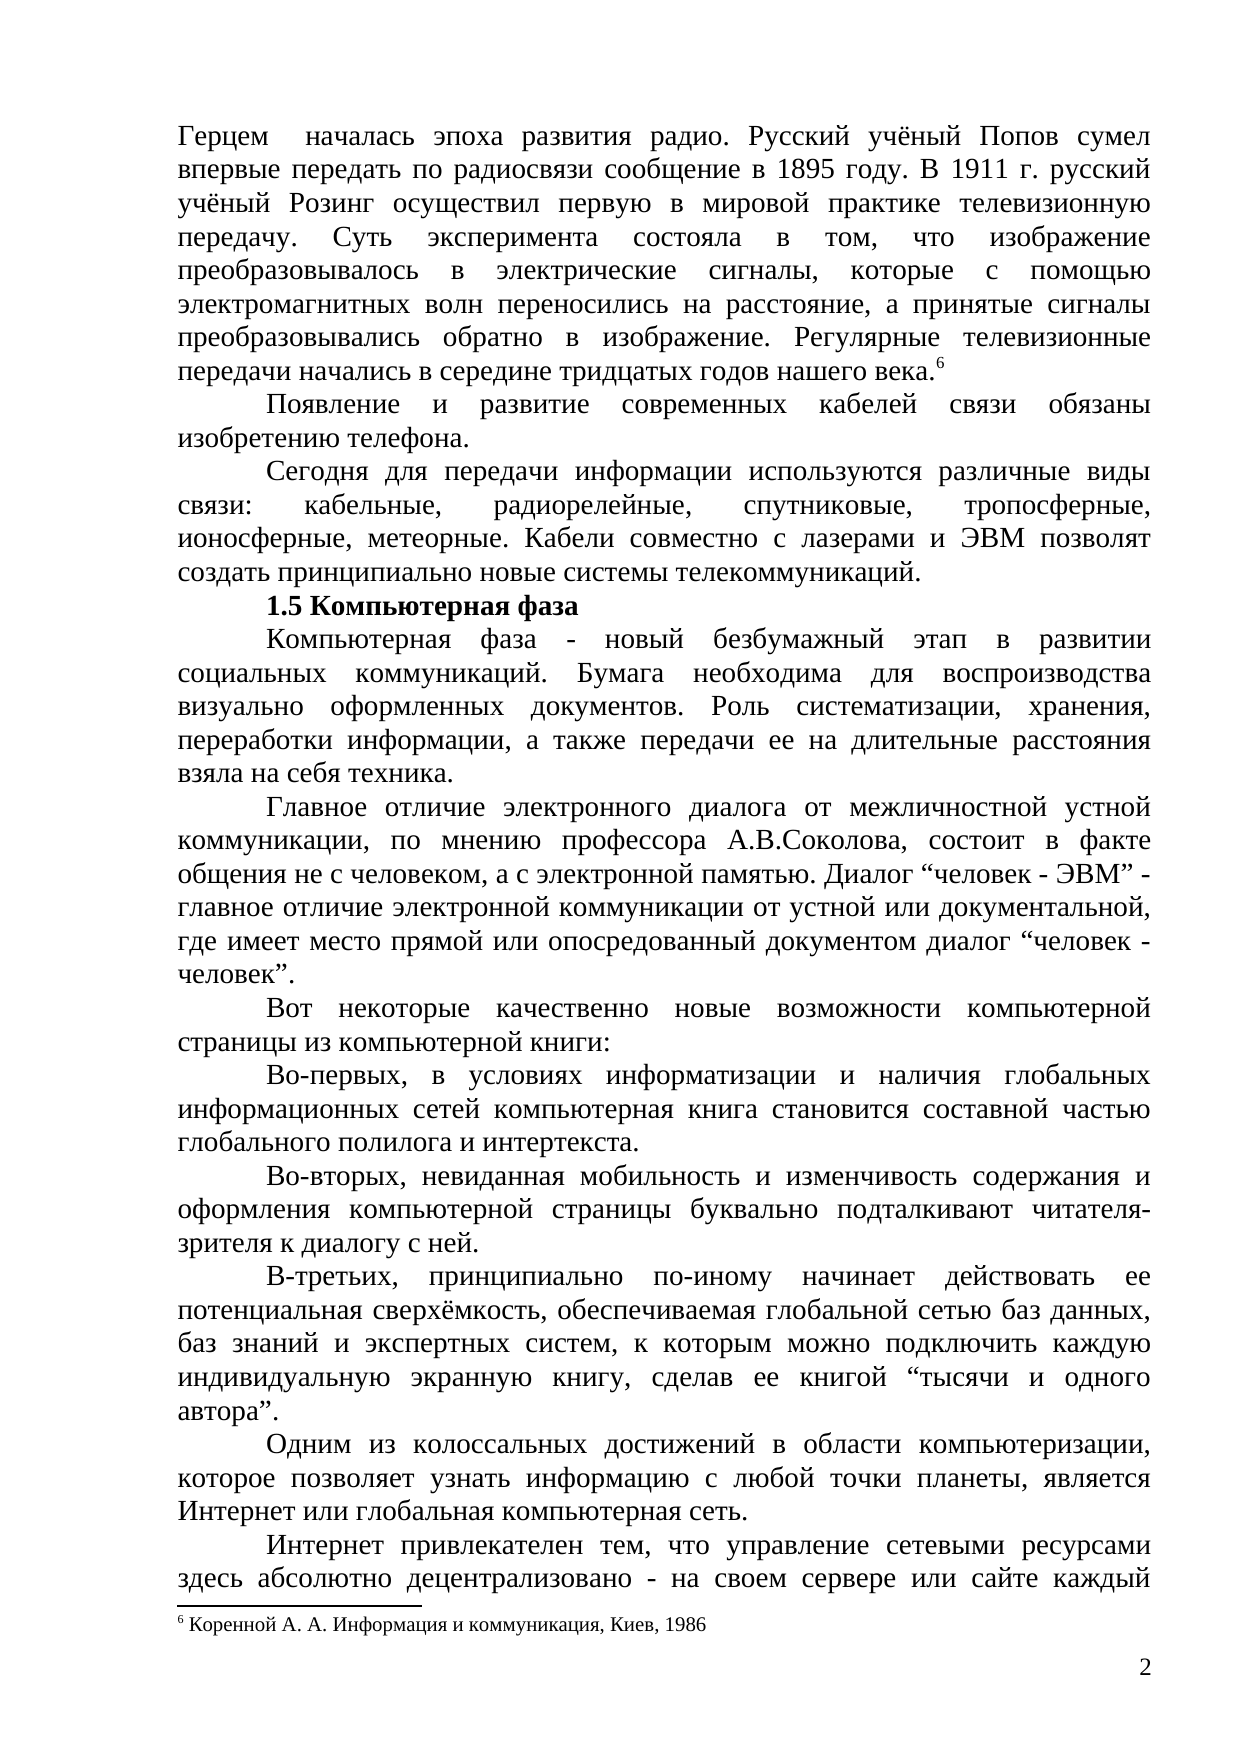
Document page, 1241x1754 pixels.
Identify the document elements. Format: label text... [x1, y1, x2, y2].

text Появление и развитие современных кабелей связи обязаны изобретению телефона. [177, 386, 1152, 453]
text Вот некоторые качественно новые возможности компьютерной страницы из компьютерной книги: [177, 990, 1152, 1057]
text Во-вторых, невиданная мобильность и изменчивость содержания и оформления компьютерной страницы буквально подталкивают читателя-зрителя к диалогу с ней. [177, 1158, 1152, 1258]
text Одним из колоссальных достижений в области компьютеризации, которое позволяет узнать информацию с любой точки планеты, является Интернет или глобальная компьютерная сеть. [177, 1426, 1152, 1527]
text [177, 1527, 1152, 1594]
text В-третьих, принципиально по-иному начинает действовать ее потенциальная сверхёмкость, обеспечиваемая глобальной сетью баз данных, баз знаний и экспертных систем, к которым можно подключить каждую индивидуальную экранную книгу, сделав ее книгой “тысячи и одного автора”. [177, 1258, 1152, 1426]
text Главное отличие электронного диалога от межличностной устной коммуникации, по мнению профессора А.В.Соколова, состоит в факте общения не с человеком, а с электронной памятью. Диалог “человек - ЭВМ” - главное отличие электронной коммуникации от устной или документальной, где имеет место прямой или опосредованный документом диалог “человек - человек”. [177, 789, 1152, 990]
text Сегодня для передачи информации используются различные виды связи: кабельные, радиорелейные, спутниковые, тропосферные, ионосферные, метеорные. Кабели совместно с лазерами и ЭВМ позволят создать принципиально новые системы телекоммуникаций. [177, 453, 1152, 588]
text 1.5 Компьютерная фаза [177, 588, 1152, 621]
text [177, 118, 1152, 386]
text Во-первых, в условиях информатизации и наличия глобальных информационных сетей компьютерная книга становится составной частью глобального полилога и интертекста. [177, 1057, 1152, 1158]
text Компьютерная фаза - новый безбумажный этап в развитии социальных коммуникаций. Бумага необходима для воспроизводства визуально оформленных документов. Роль систематизации, хранения, переработки информации, а также передачи ее на длительные расстояния взяла на себя техника. [177, 621, 1152, 789]
